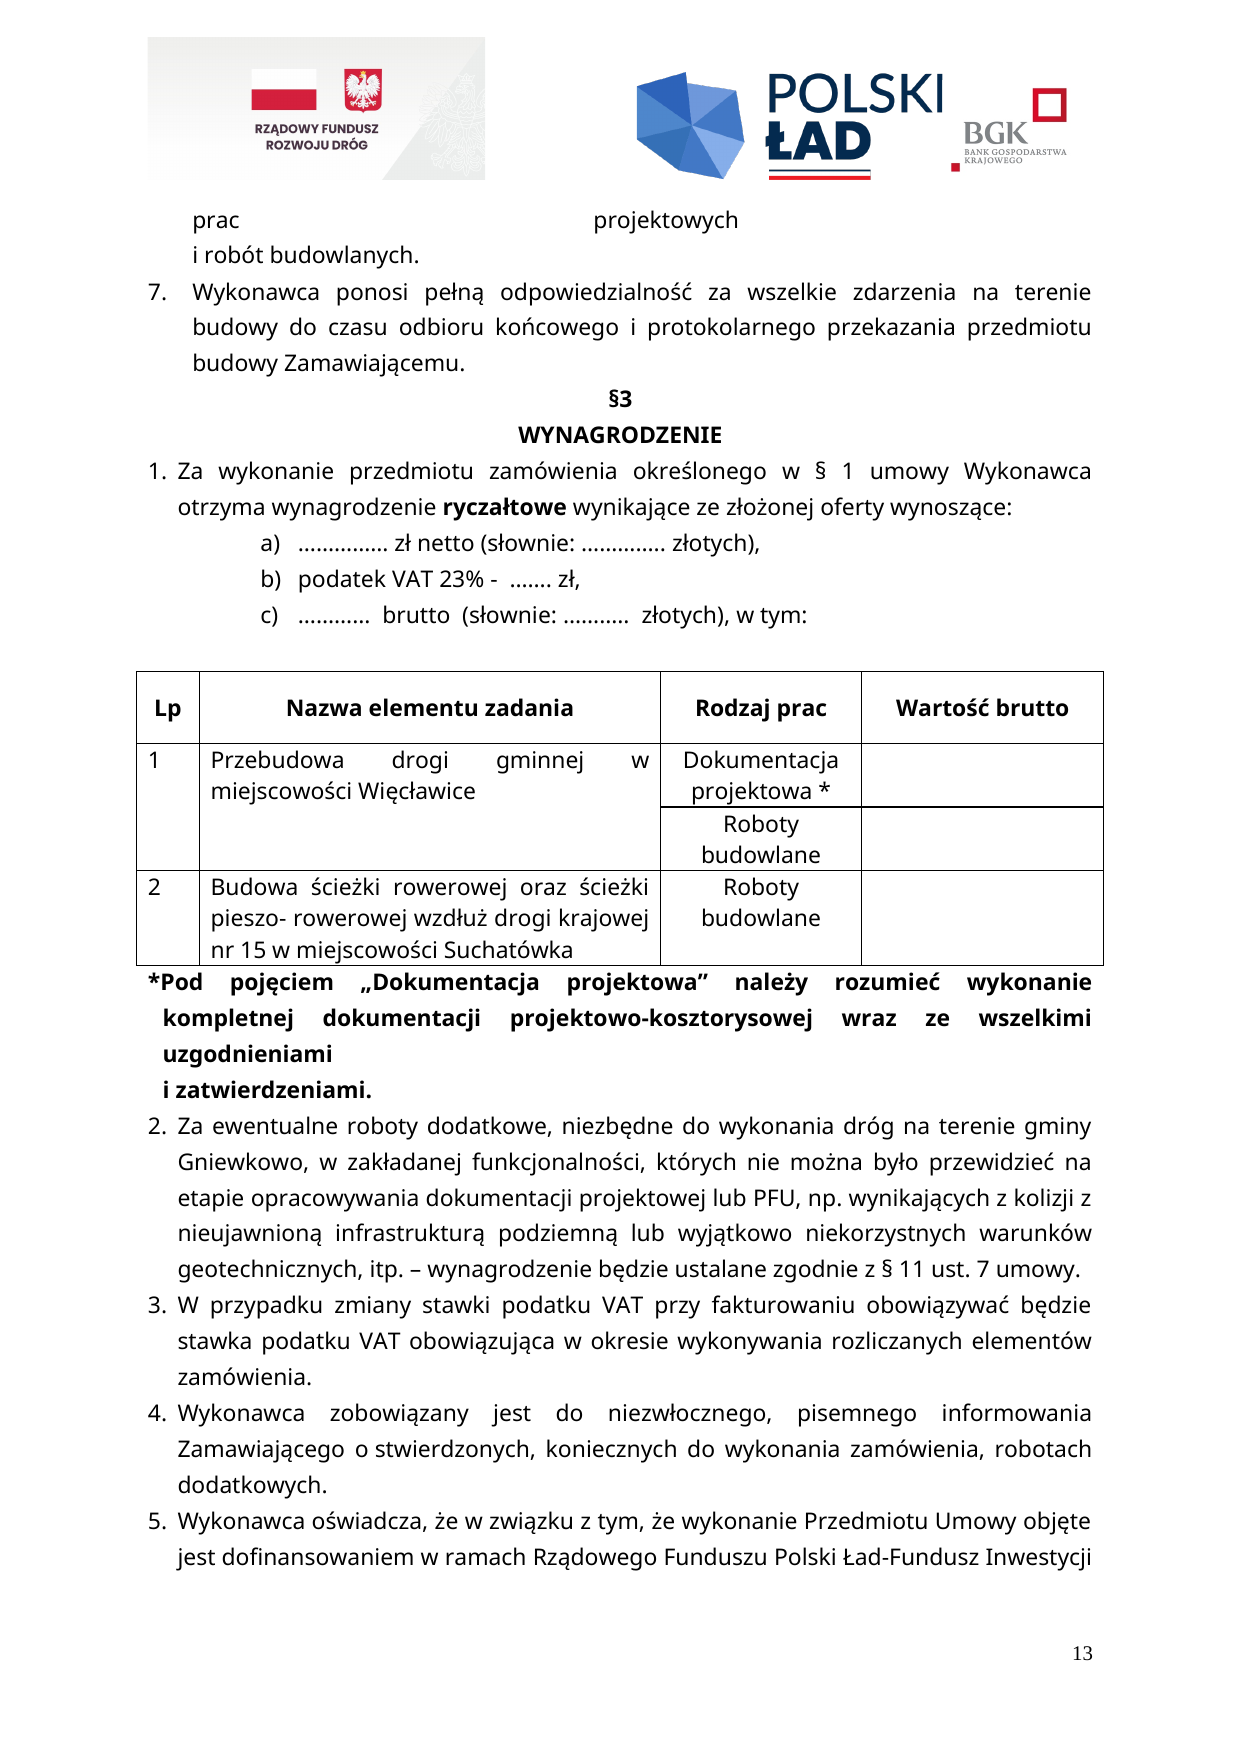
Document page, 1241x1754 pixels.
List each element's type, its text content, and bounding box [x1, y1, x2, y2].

table_header Lp [137, 672, 199, 743]
list Za ewentualne roboty dodatkowe, niezbędne do wykonania dróg na terenie gminy Gniewkowo, w zakładanej funkcjonalności, których nie można było przewidzieć na etapie opracowywania dokumentacji projektowej lub PFU, np. wynikających z kolizji z nieujawnioną infrastrukturą podziemną lub wyjątkowo niekorzystnych warunków geotechnicznych, itp. – wynagrodzenie będzie ustalane zgodnie z § 11 ust. 7 umowy. [148, 1109, 1093, 1284]
list W przypadku zmiany stawki podatku VAT przy fakturowaniu obowiązywać będzie stawka podatku VAT obowiązująca w okresie wykonywania rozliczanych elementów zamówienia. [148, 1289, 1093, 1392]
table_header Wartość brutto [862, 672, 1103, 743]
table_cell Dokumentacja projektowa * [661, 744, 861, 806]
list Wykonawca zobowiązany jest do niezwłocznego, pisemnego informowania Zamawiającego o stwierdzonych, koniecznych do wykonania zamówienia, robotach dodatkowych. [148, 1397, 1093, 1500]
table_cell 1 [137, 744, 199, 870]
table_cell Roboty budowlane [661, 871, 861, 965]
text *Pod pojęciem „Dokumentacja projektowa” należy rozumieć wykonanie kompletnej dokumentacji projektowo-kosztorysowej wraz ze wszelkimi uzgodnieniami i zatwierdzeniami. [148, 966, 1093, 1105]
table_header Nazwa elementu zadania [200, 672, 660, 743]
list podatek VAT 23% - ……. zł, [260, 563, 1093, 594]
table_cell Roboty budowlane [661, 808, 861, 870]
table_cell Budowa ścieżki rowerowej oraz ścieżki pieszo- rowerowej wzdłuż drogi krajowej nr 15 w miejscowości Suchatówka [200, 871, 660, 965]
table_cell [862, 744, 1103, 806]
table_header Rodzaj prac [661, 672, 861, 743]
picture [636, 72, 1075, 180]
table_cell [862, 871, 1103, 965]
table_cell 2 [137, 871, 199, 965]
list ………… brutto (słownie: ……….. złotych), w tym: [260, 599, 1093, 630]
list …………… zł netto (słownie: ………….. złotych), [260, 527, 1093, 558]
table_cell [862, 808, 1103, 870]
text §3 [148, 383, 1093, 414]
text WYNAGRODZENIE [148, 419, 1093, 450]
table_cell Przebudowa drogi gminnej w miejscowości Więcławice [200, 744, 660, 870]
picture [147, 37, 486, 180]
list Wykonawca ponosi pełną odpowiedzialność za wszelkie zdarzenia na terenie budowy do czasu odbioru końcowego i protokolarnego przekazania przedmiotu budowy Zamawiającemu. [148, 275, 1093, 378]
list Za wykonanie przedmiotu zamówienia określonego w § 1 umowy Wykonawca otrzyma wynagrodzenie ryczałtowe wynikające ze złożonej oferty wynoszące: [148, 455, 1093, 522]
